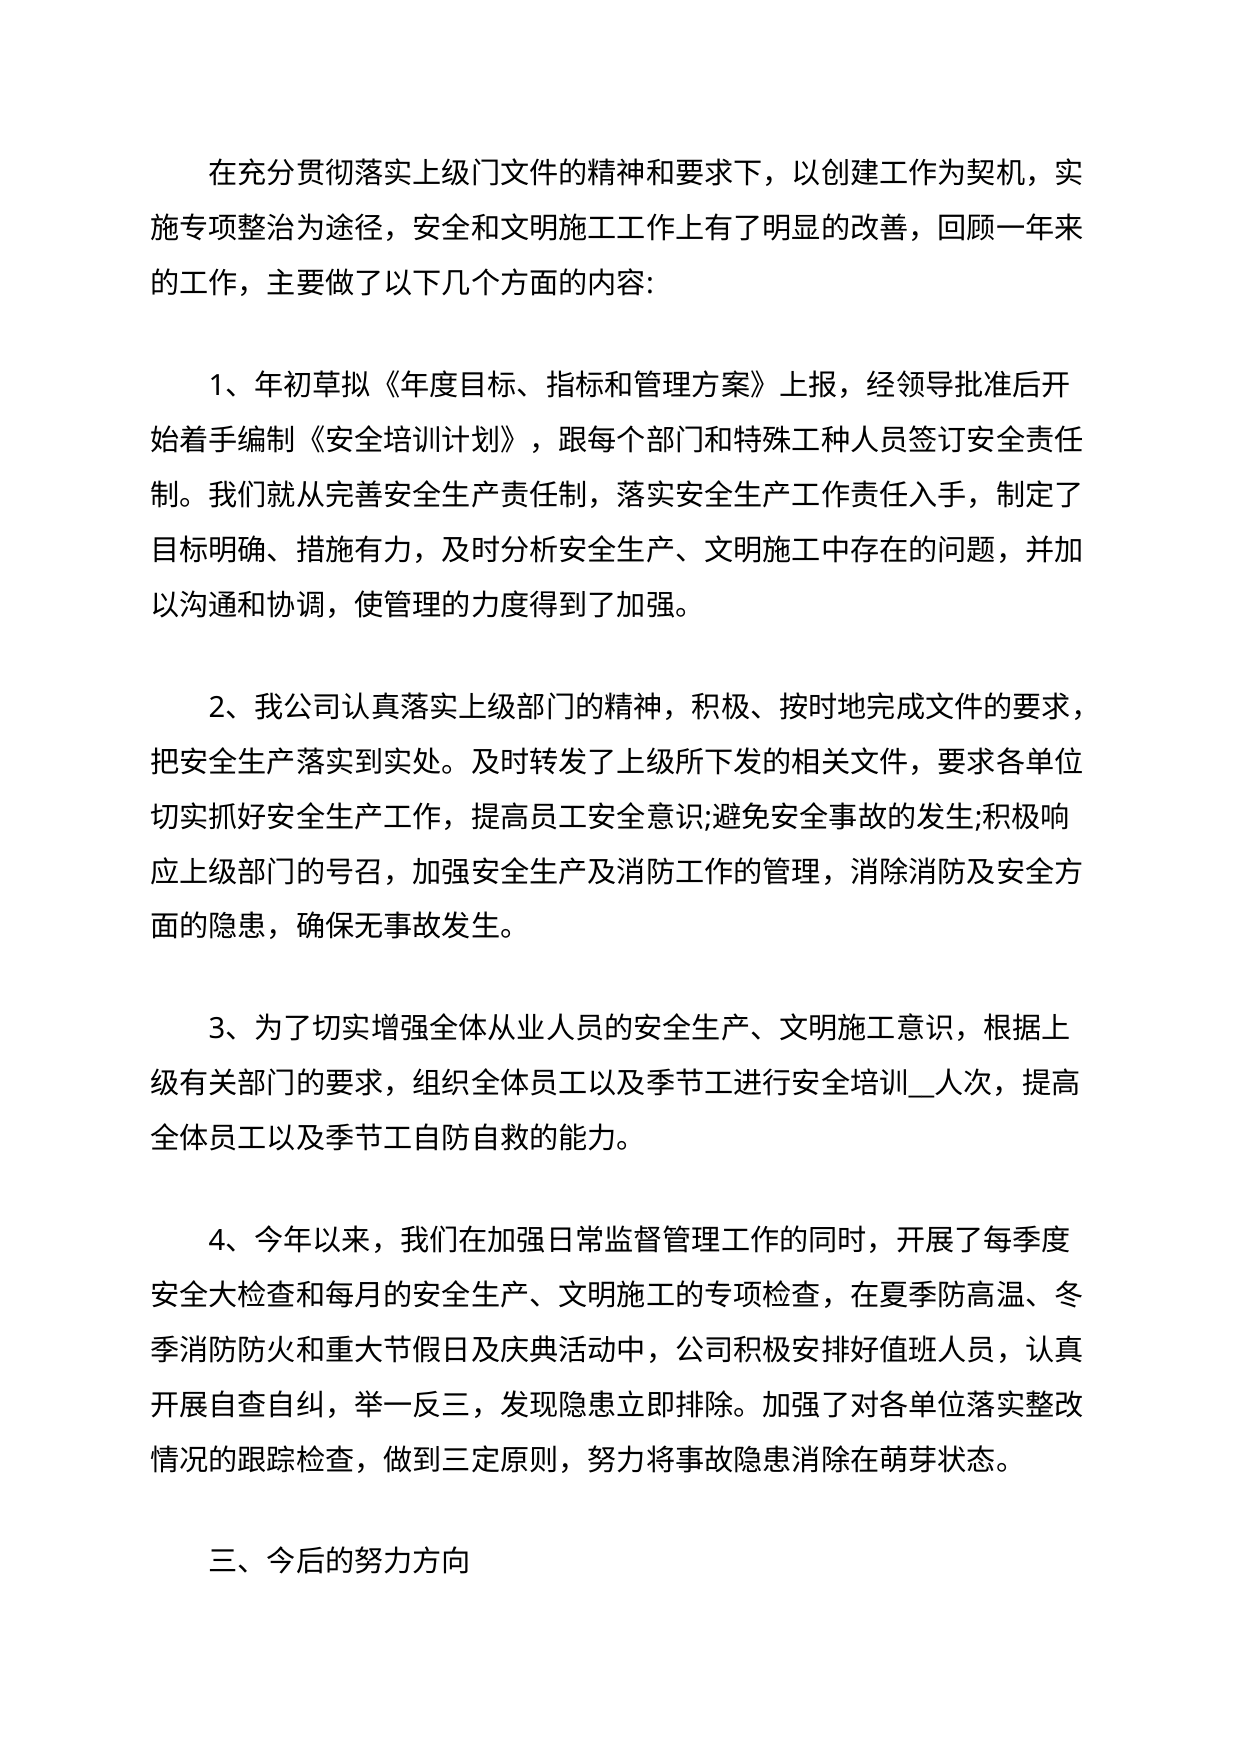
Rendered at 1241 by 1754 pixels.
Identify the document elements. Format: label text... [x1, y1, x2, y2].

text 三、今后的努力方向 [150, 1538, 1090, 1580]
text 4、今年以来，我们在加强日常监督管理工作的同时，开展了每季度安全大检查和每月的安全生产、文明施工的专项检查，在夏季防高温、冬季消防防火和重大节假日及庆典活动中，公司积极安排好值班人员，认真开展自查自纠，举一反三，发现隐患立即排除。加强了对各单位落实整改情况的跟踪检查，做到三定原则，努力将事故隐患消除在萌芽状态。 [150, 1217, 1090, 1478]
text 1、年初草拟《年度目标、指标和管理方案》上报，经领导批准后开始着手编制《安全培训计划》，跟每个部门和特殊工种人员签订安全责任制。我们就从完善安全生产责任制，落实安全生产工作责任入手，制定了目标明确、措施有力，及时分析安全生产、文明施工中存在的问题，并加以沟通和协调，使管理的力度得到了加强。 [150, 362, 1090, 624]
text 2、我公司认真落实上级部门的精神，积极、按时地完成文件的要求，把安全生产落实到实处。及时转发了上级所下发的相关文件，要求各单位切实抓好安全生产工作，提高员工安全意识;避免安全事故的发生;积极响应上级部门的号召，加强安全生产及消防工作的管理，消除消防及安全方面的隐患，确保无事故发生。 [150, 683, 1090, 945]
text 3、为了切实增强全体从业人员的安全生产、文明施工意识，根据上级有关部门的要求，组织全体员工以及季节工进行安全培训__人次，提高全体员工以及季节工自防自救的能力。 [150, 1005, 1090, 1157]
text 在充分贯彻落实上级门文件的精神和要求下，以创建工作为契机，实施专项整治为途径，安全和文明施工工作上有了明显的改善，回顾一年来的工作，主要做了以下几个方面的内容: [150, 150, 1090, 302]
